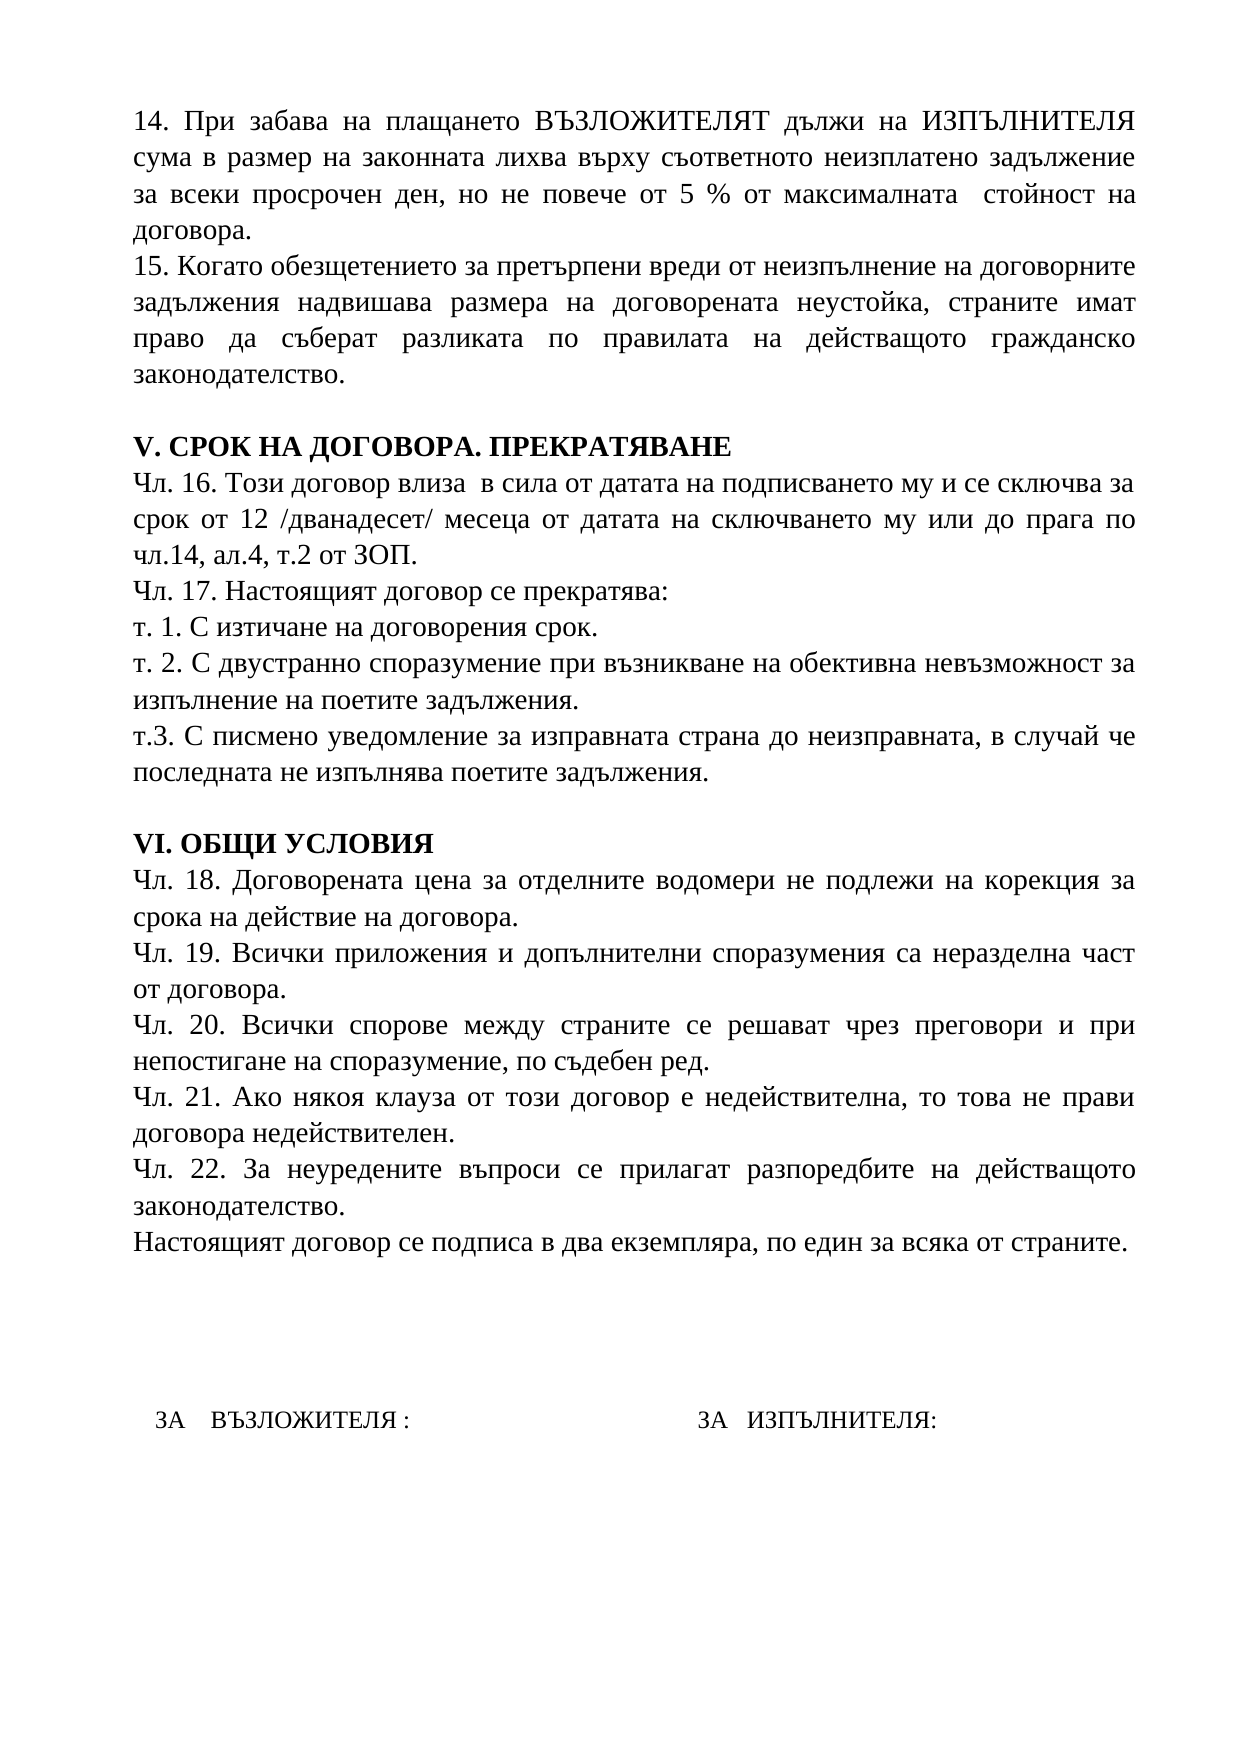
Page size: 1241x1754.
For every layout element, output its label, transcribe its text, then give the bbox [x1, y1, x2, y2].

text ЗА ВЪЗЛОЖИТЕЛЯ : ЗА ИЗПЪЛНИТЕЛЯ: [133, 1405, 1137, 1433]
text Чл. 16. Този договор влиза в сила от датата на подписването му и се сключва за [133, 465, 1137, 498]
text Чл. 22. За неуредените въпроси се прилагат разпоредбите на действащото законодателство. [133, 1152, 1137, 1221]
text срок от 12 /дванадесет/ месеца от датата на сключването му или до прага по чл.14, ал.4, т.2 от ЗОП. [133, 501, 1137, 571]
text т. 1. С изтичане на договорения срок. [133, 609, 1137, 643]
text 15. Когато обезщетението за претърпени вреди от неизпълнение на договорните задължения надвишава размера на договорената неустойка, страните имат право да съберат разликата по правилата на действащото гражданско законодателство. [133, 248, 1137, 390]
text Чл. 21. Ако някоя клауза от този договор е недействителна, то това не прави договора недействителен. [133, 1079, 1137, 1149]
text Чл. 17. Настоящият договор се прекратява: [133, 573, 1137, 607]
text Настоящият договор се подписа в два екземпляра, по един за всяка от страните. [133, 1224, 1137, 1257]
text т.3. С писмено уведомление за изправната страна до неизправната, в случай че последната не изпълнява поетите задължения. [133, 718, 1137, 788]
text Чл. 19. Всички приложения и допълнителни споразумения са неразделна част от договора. [133, 935, 1137, 1004]
text V. СРОК НА ДОГОВОРА. ПРЕКРАТЯВАНЕ [133, 429, 1137, 462]
text VI. ОБЩИ УСЛОВИЯ [133, 826, 1137, 860]
text Чл. 20. Всички спорове между страните се решават чрез преговори и при непостигане на споразумение, по съдебен ред. [133, 1007, 1137, 1077]
text 14. При забава на плащането ВЪЗЛОЖИТЕЛЯТ дължи на ИЗПЪЛНИТЕЛЯ сума в размер на законната лихва върху съответното неизплатено задължение за всеки просрочен ден, но не повече от 5 % от максималната стойност на договора. [133, 103, 1137, 245]
text Чл. 18. Договорената цена за отделните водомери не подлежи на корекция за срока на действие на договора. [133, 862, 1137, 932]
text т. 2. С двустранно споразумение при възникване на обективна невъзможност за изпълнение на поетите задължения. [133, 646, 1137, 715]
